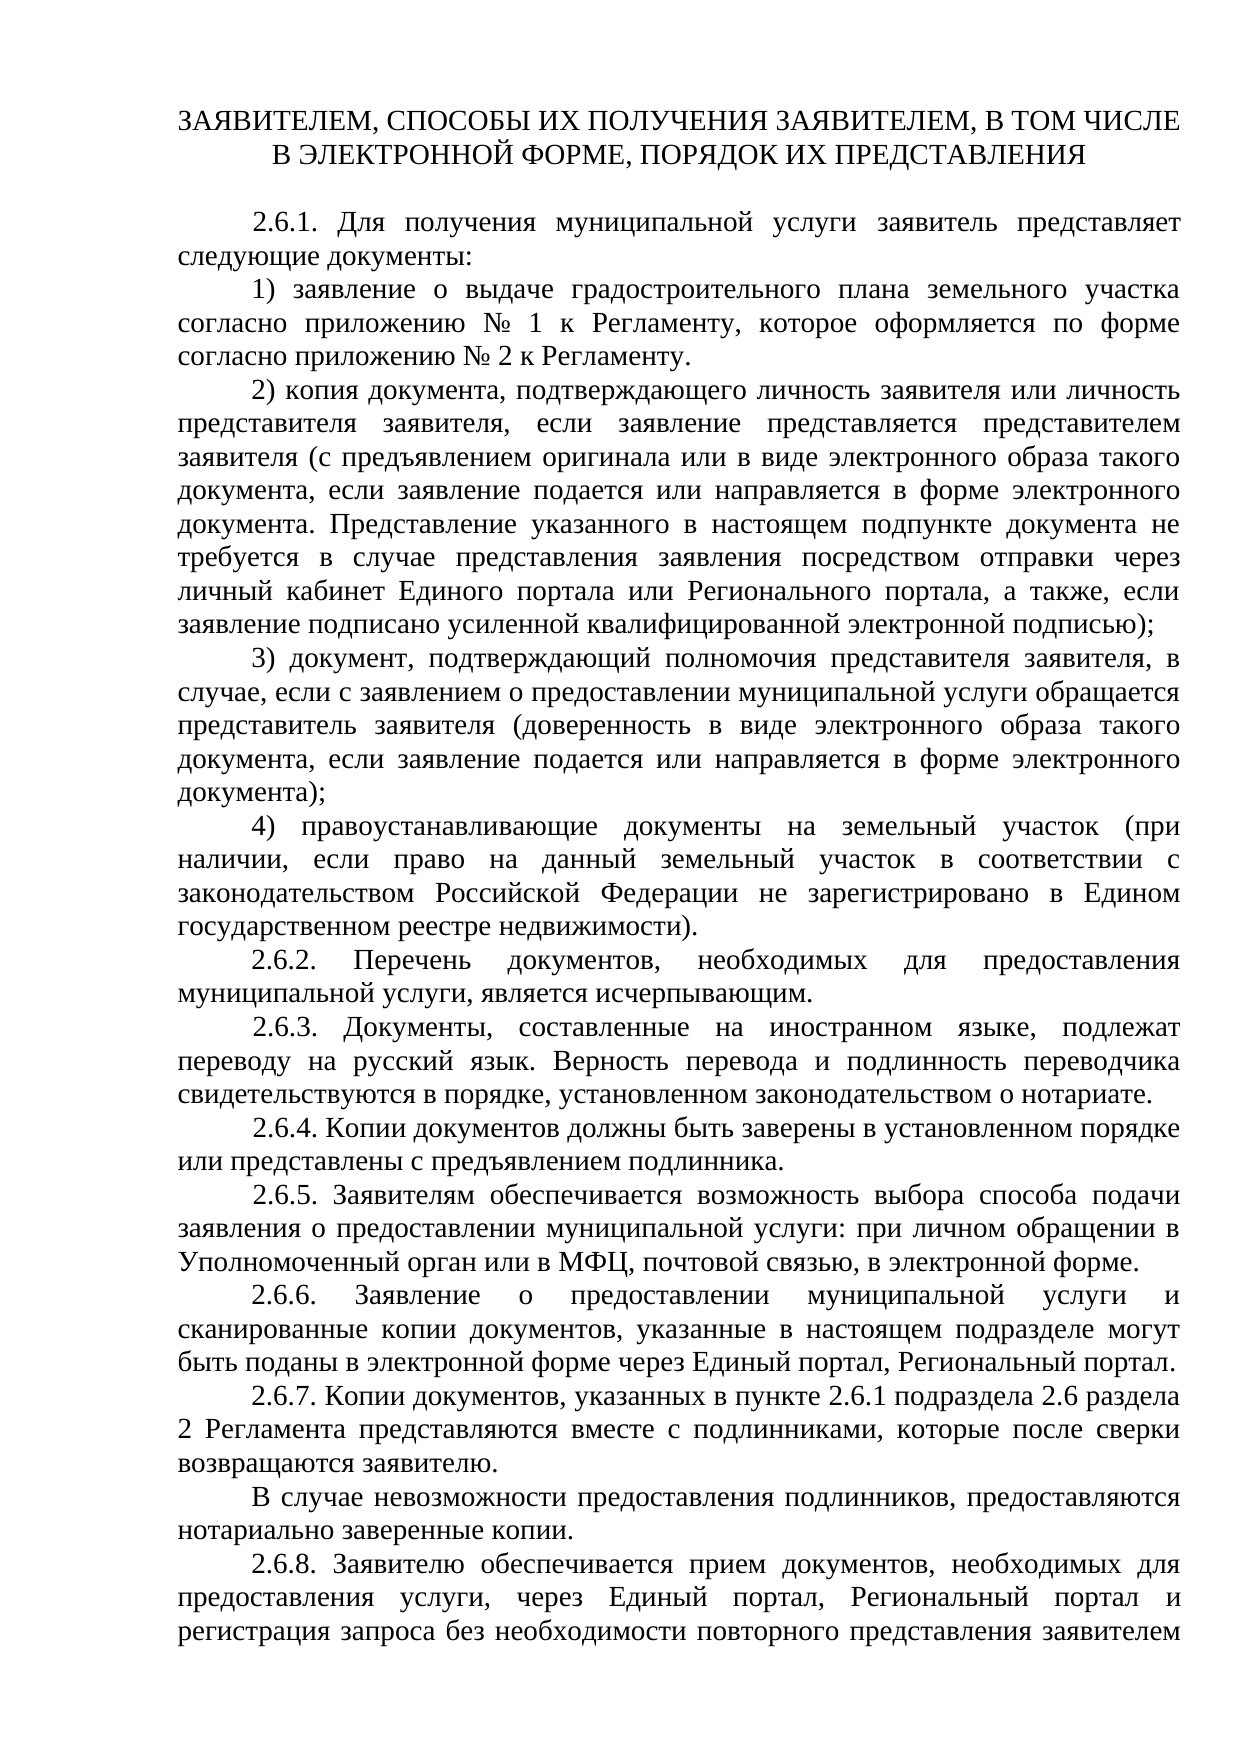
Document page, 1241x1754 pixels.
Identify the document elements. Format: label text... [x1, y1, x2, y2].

text 4) правоустанавливающие документы на земельный участок (при наличии, если право на данный земельный участок в соответствии с законодательством Российской Федерации не зарегистрировано в Едином государственном реестре недвижимости). [177, 808, 1181, 942]
text 3) документ, подтверждающий полномочия представителя заявителя, в случае, если с заявлением о предоставлении муниципальной услуги обращается представитель заявителя (доверенность в виде электронного образа такого документа, если заявление подается или направляется в форме электронного документа); [177, 640, 1181, 808]
text 2.6.1. Для получения муниципальной услуги заявитель представляет следующие документы: [177, 204, 1181, 271]
text 2.6.2. Перечень документов, необходимых для предоставления муниципальной услуги, является исчерпывающим. [177, 942, 1181, 1009]
text В случае невозможности предоставления подлинников, предоставляются нотариально заверенные копии. [177, 1479, 1181, 1546]
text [177, 1546, 1181, 1646]
text ЗАЯВИТЕЛЕМ, СПОСОБЫ ИХ ПОЛУЧЕНИЯ ЗАЯВИТЕЛЕМ, В ТОМ ЧИСЛЕ В ЭЛЕКТРОННОЙ ФОРМЕ, ПОРЯДОК ИХ ПРЕДСТАВЛЕНИЯ [177, 103, 1181, 171]
text 2.6.7. Копии документов, указанных в пункте 2.6.1 подраздела 2.6 раздела 2 Регламента представляются вместе с подлинниками, которые после сверки возвращаются заявителю. [177, 1378, 1181, 1479]
text 2.6.5. Заявителям обеспечивается возможность выбора способа подачи заявления о предоставлении муниципальной услуги: при личном обращении в Уполномоченный орган или в МФЦ, почтовой связью, в электронной форме. [177, 1177, 1181, 1277]
text 2.6.3. Документы, составленные на иностранном языке, подлежат переводу на русский язык. Верность перевода и подлинность переводчика свидетельствуются в порядке, установленном законодательством о нотариате. [177, 1009, 1181, 1110]
text 1) заявление о выдаче градостроительного плана земельного участка согласно приложению № 1 к Регламенту, которое оформляется по форме согласно приложению № 2 к Регламенту. [177, 271, 1181, 372]
text 2) копия документа, подтверждающего личность заявителя или личность представителя заявителя, если заявление представляется представителем заявителя (с предъявлением оригинала или в виде электронного образа такого документа, если заявление подается или направляется в форме электронного документа. Представление указанного в настоящем подпункте документа не требуется в случае представления заявления посредством отправки через личный кабинет Единого портала или Регионального портала, а также, если заявление подписано усиленной квалифицированной электронной подписью); [177, 372, 1181, 640]
text 2.6.4. Копии документов должны быть заверены в установленном порядке или представлены с предъявлением подлинника. [177, 1110, 1181, 1177]
text 2.6.6. Заявление о предоставлении муниципальной услуги и сканированные копии документов, указанные в настоящем подразделе могут быть поданы в электронной форме через Единый портал, Региональный портал. [177, 1277, 1181, 1378]
